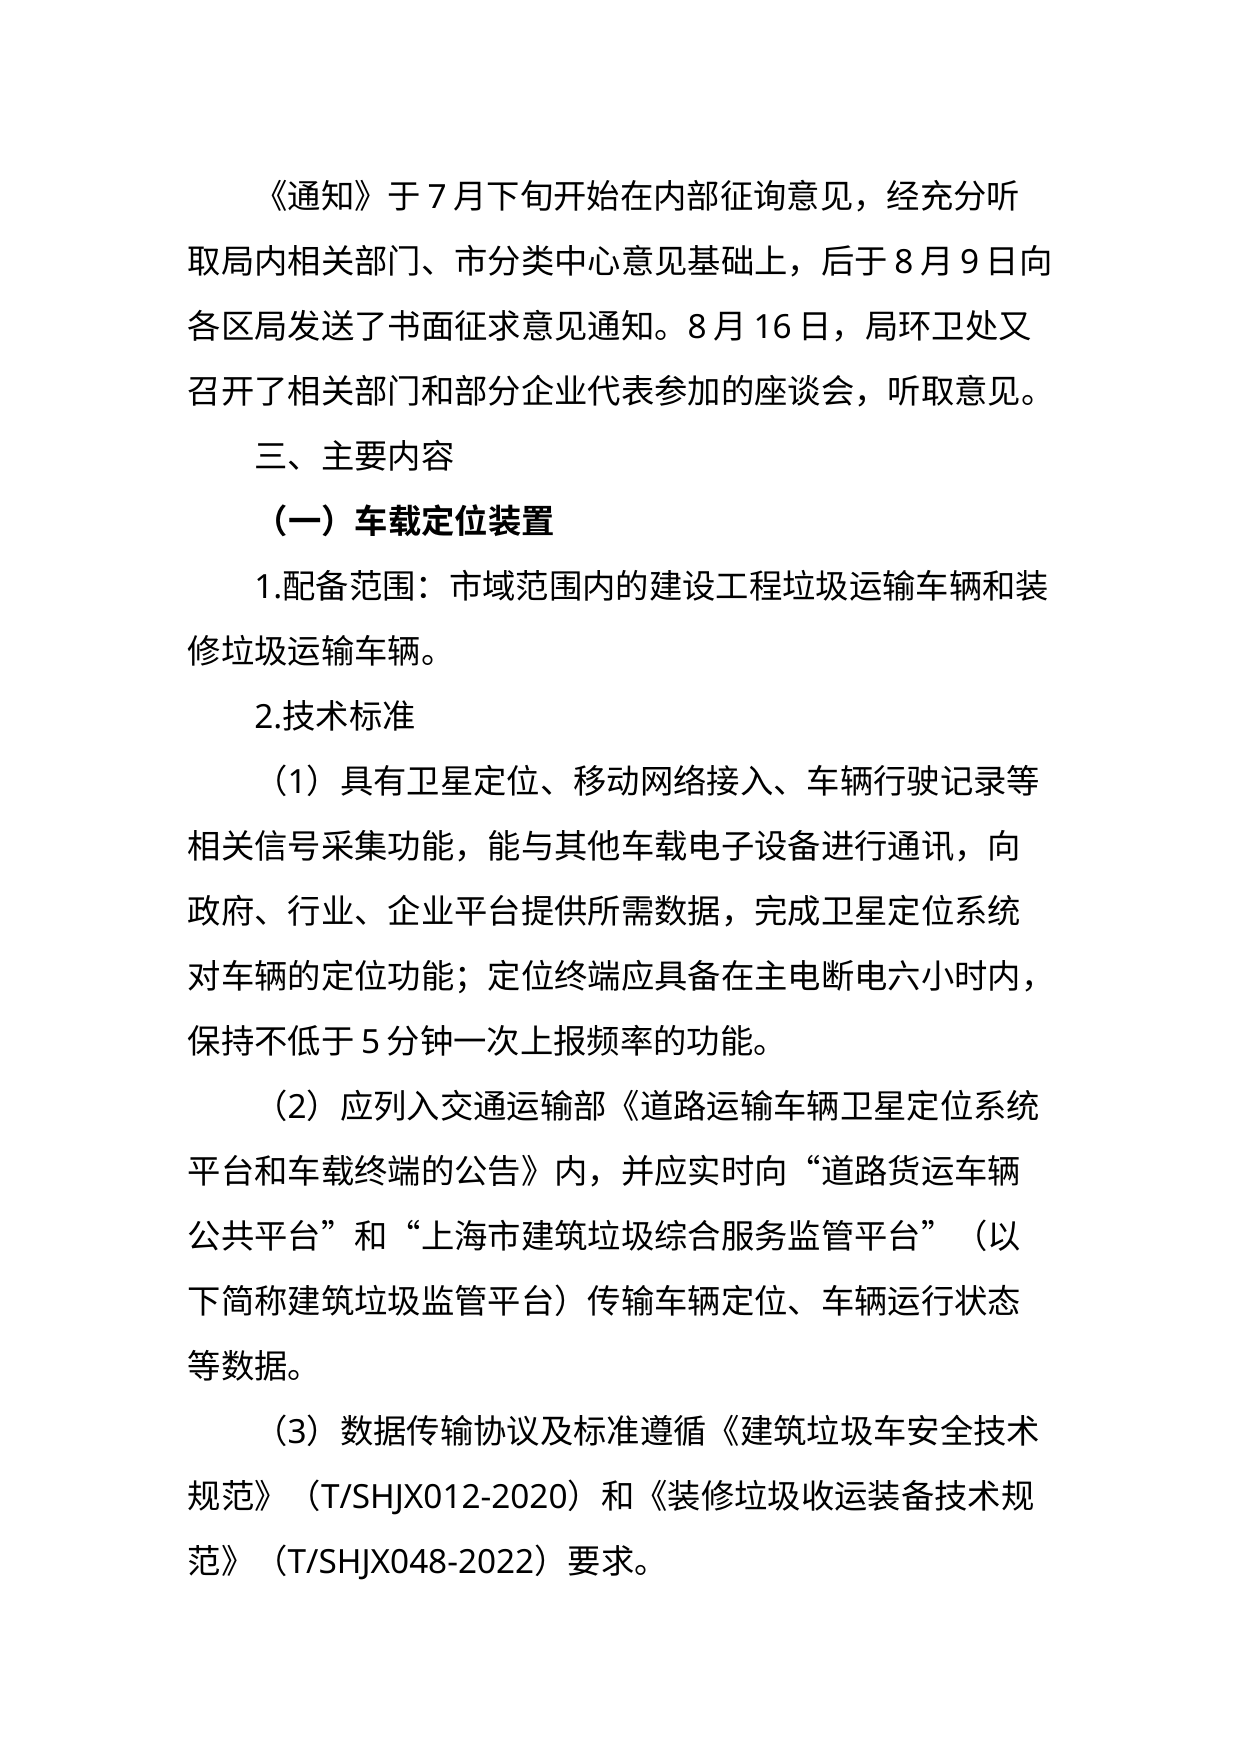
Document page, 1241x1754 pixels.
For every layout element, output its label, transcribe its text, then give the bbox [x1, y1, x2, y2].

text 三、主要内容 [187, 422, 1053, 487]
text （一）车载定位装置 [187, 487, 1053, 552]
text 1.配备范围：市域范围内的建设工程垃圾运输车辆和装修垃圾运输车辆。 [187, 552, 1053, 682]
text （2）应列入交通运输部《道路运输车辆卫星定位系统平台和车载终端的公告》内，并应实时向“道路货运车辆公共平台”和“上海市建筑垃圾综合服务监管平台”（以下简称建筑垃圾监管平台）传输车辆定位、车辆运行状态等数据。 [187, 1072, 1053, 1397]
text （3）数据传输协议及标准遵循《建筑垃圾车安全技术规范》（T/SHJX012-2020）和《装修垃圾收运装备技术规范》（T/SHJX048-2022）要求。 [187, 1397, 1053, 1592]
text 《通知》于7月下旬开始在内部征询意见，经充分听取局内相关部门、市分类中心意见基础上，后于8月9日向各区局发送了书面征求意见通知。8月16日，局环卫处又召开了相关部门和部分企业代表参加的座谈会，听取意见。 [187, 162, 1053, 422]
text 2.技术标准 [187, 682, 1053, 747]
text （1）具有卫星定位、移动网络接入、车辆行驶记录等相关信号采集功能，能与其他车载电子设备进行通讯，向政府、行业、企业平台提供所需数据，完成卫星定位系统对车辆的定位功能；定位终端应具备在主电断电六小时内，保持不低于5分钟一次上报频率的功能。 [187, 747, 1053, 1072]
